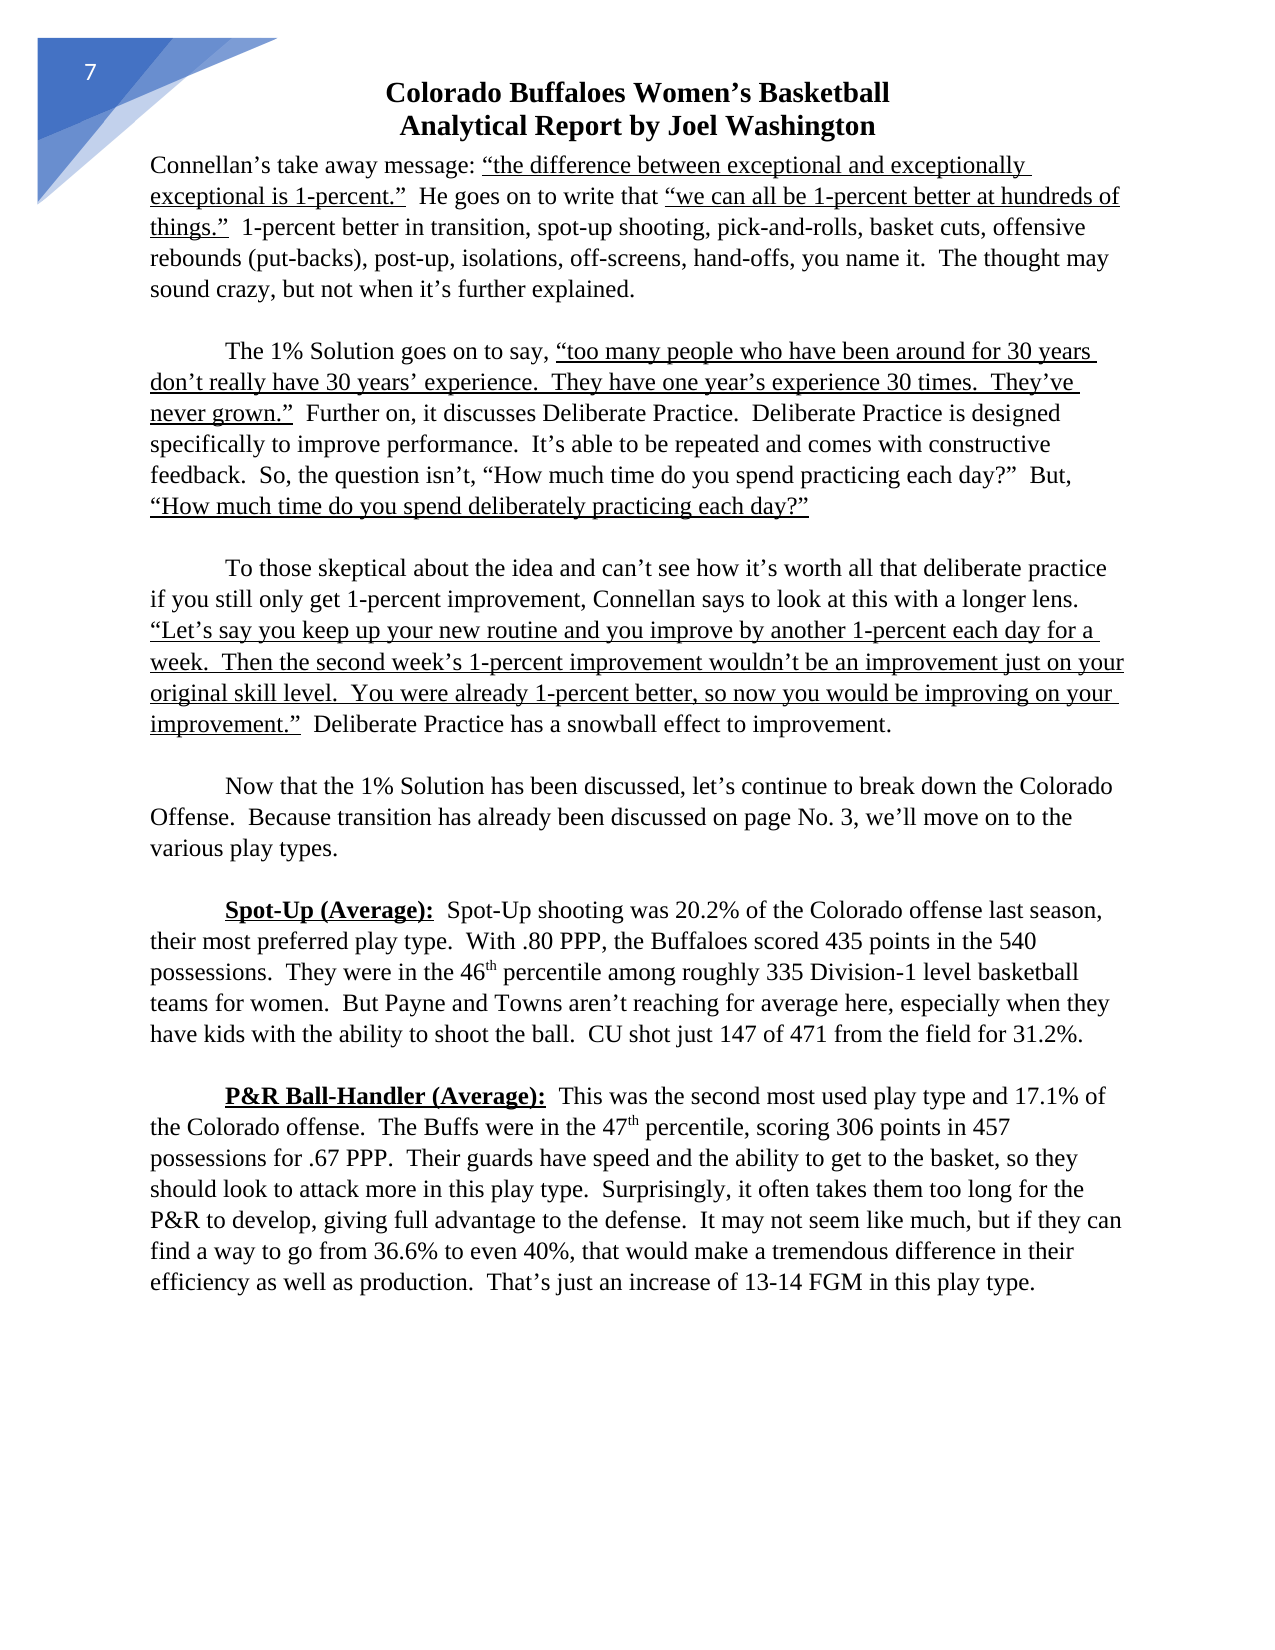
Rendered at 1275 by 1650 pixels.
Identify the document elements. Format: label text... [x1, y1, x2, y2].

text Now that the 1% Solution has been discussed, let’s continue to break down the Colorado Offense. Because transition has already been discussed on page No. 3, we’ll move on to the various play types. [150, 771, 1125, 862]
text P&R Ball-Handler (Average): This was the second most used play type and 17.1% of the Colorado offense. The Buffs were in the 47th percentile, scoring 306 points in 457 possessions for .67 PPP. Their guards have speed and the ability to get to the basket, so they should look to attack more in this play type. Surprisingly, it often takes them too long for the P&R to develop, giving full advantage to the defense. It may not seem like much, but if they can find a way to go from 36.6% to even 40%, that would make a tremendous difference in their efficiency as well as production. That’s just an increase of 13-14 FGM in this play type. [150, 1081, 1125, 1296]
text To those skeptical about the idea and can’t see how it’s worth all that deliberate practice if you still only get 1-percent improvement, Connellan says to look at this with a longer lens. “Let’s say you keep up your new routine and you improve by another 1-percent each day for a week. Then the second week’s 1-percent improvement wouldn’t be an improvement just on your original skill level. You were already 1-percent better, so now you would be improving on your improvement.” Deliberate Practice has a snowball effect to improvement. [150, 553, 1125, 737]
text Connellan’s take away message: “the difference between exceptional and exceptionally exceptional is 1-percent.” He goes on to write that “we can all be 1-percent better at hundreds of things.” 1-percent better in transition, spot-up shooting, pick-and-rolls, basket cuts, offensive rebounds (put-backs), post-up, isolations, off-screens, hand-offs, you name it. The thought may sound crazy, but not when it’s further explained. [150, 150, 1125, 303]
text Spot-Up (Average): Spot-Up shooting was 20.2% of the Colorado offense last season, their most preferred play type. With .80 PPP, the Buffaloes scored 435 points in the 540 possessions. They were in the 46th percentile among roughly 335 Division-1 level basketball teams for women. But Payne and Towns aren’t reaching for average here, especially when they have kids with the ability to shoot the ball. CU shot just 147 of 471 from the field for 31.2%. [150, 895, 1125, 1048]
picture [37, 37, 279, 206]
text The 1% Solution goes on to say, “too many people who have been around for 30 years don’t really have 30 years’ experience. They have one year’s experience 30 times. They’ve never grown.” Further on, it discusses Deliberate Practice. Deliberate Practice is designed specifically to improve performance. It’s able to be repeated and comes with constructive feedback. So, the question isn’t, “How much time do you spend practicing each day?” But, “How much time do you spend deliberately practicing each day?” [150, 336, 1125, 520]
